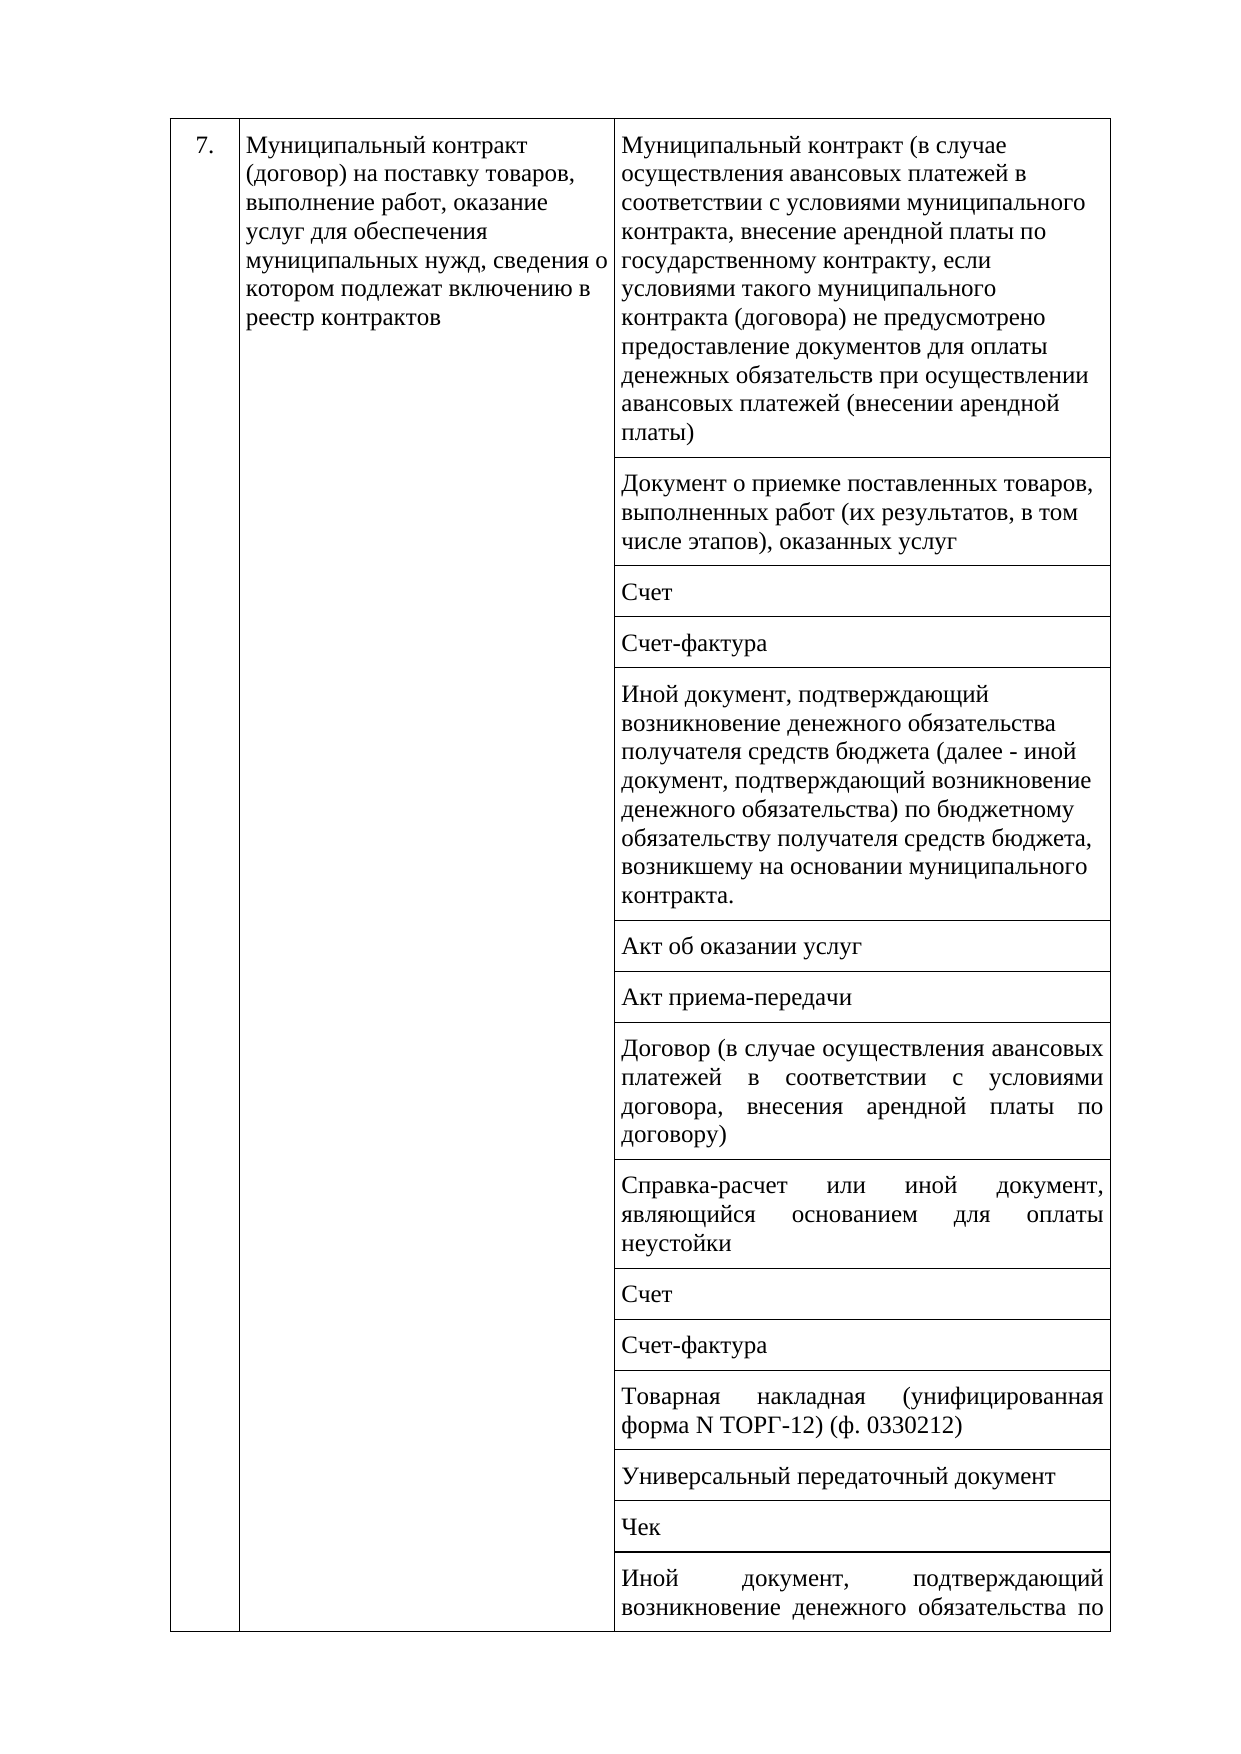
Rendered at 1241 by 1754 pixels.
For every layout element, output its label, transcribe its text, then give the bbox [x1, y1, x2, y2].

table_cell Документ о приемке поставленных товаров, выполненных работ (их результатов, в том числе этапов), оказанных услуг [615, 458, 1110, 565]
table_cell Акт приема-передачи [615, 972, 1110, 1022]
table_cell Счет [615, 1269, 1110, 1318]
table_cell Акт об оказании услуг [615, 921, 1110, 971]
table_cell Договор (в случае осуществления авансовых платежей в соответствии с условиями договора, внесения арендной платы по договору) [615, 1023, 1110, 1159]
table_cell Чек [615, 1501, 1110, 1551]
table_cell Счет-фактура [615, 1320, 1110, 1369]
table_cell Иной документ, подтверждающий возникновение денежного обязательства получателя средств бюджета (далее - иной документ, подтверждающий возникновение денежного обязательства) по бюджетному обязательству получателя средств бюджета, возникшему на основании муниципального контракта. [615, 668, 1110, 919]
table_cell Муниципальный контракт (в случае осуществления авансовых платежей в соответствии с условиями муниципального контракта, внесение арендной платы по государственному контракту, если условиями такого муниципального контракта (договора) не предусмотрено предоставление документов для оплаты денежных обязательств при осуществлении авансовых платежей (внесении арендной платы) [615, 119, 1110, 457]
table_cell Счет-фактура [615, 617, 1110, 667]
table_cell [615, 1553, 1110, 1631]
table_cell Товарная накладная (унифицированная форма N ТОРГ-12) (ф. 0330212) [615, 1371, 1110, 1449]
table_cell Универсальный передаточный документ [615, 1450, 1110, 1500]
table_cell Счет [615, 566, 1110, 616]
table_cell Муниципальный контракт (договор) на поставку товаров, выполнение работ, оказание услуг для обеспечения муниципальных нужд, сведения о котором подлежат включению в реестр контрактов [240, 119, 614, 1631]
table_cell 7. [171, 119, 239, 1631]
table_cell Справка-расчет или иной документ, являющийся основанием для оплаты неустойки [615, 1160, 1110, 1267]
